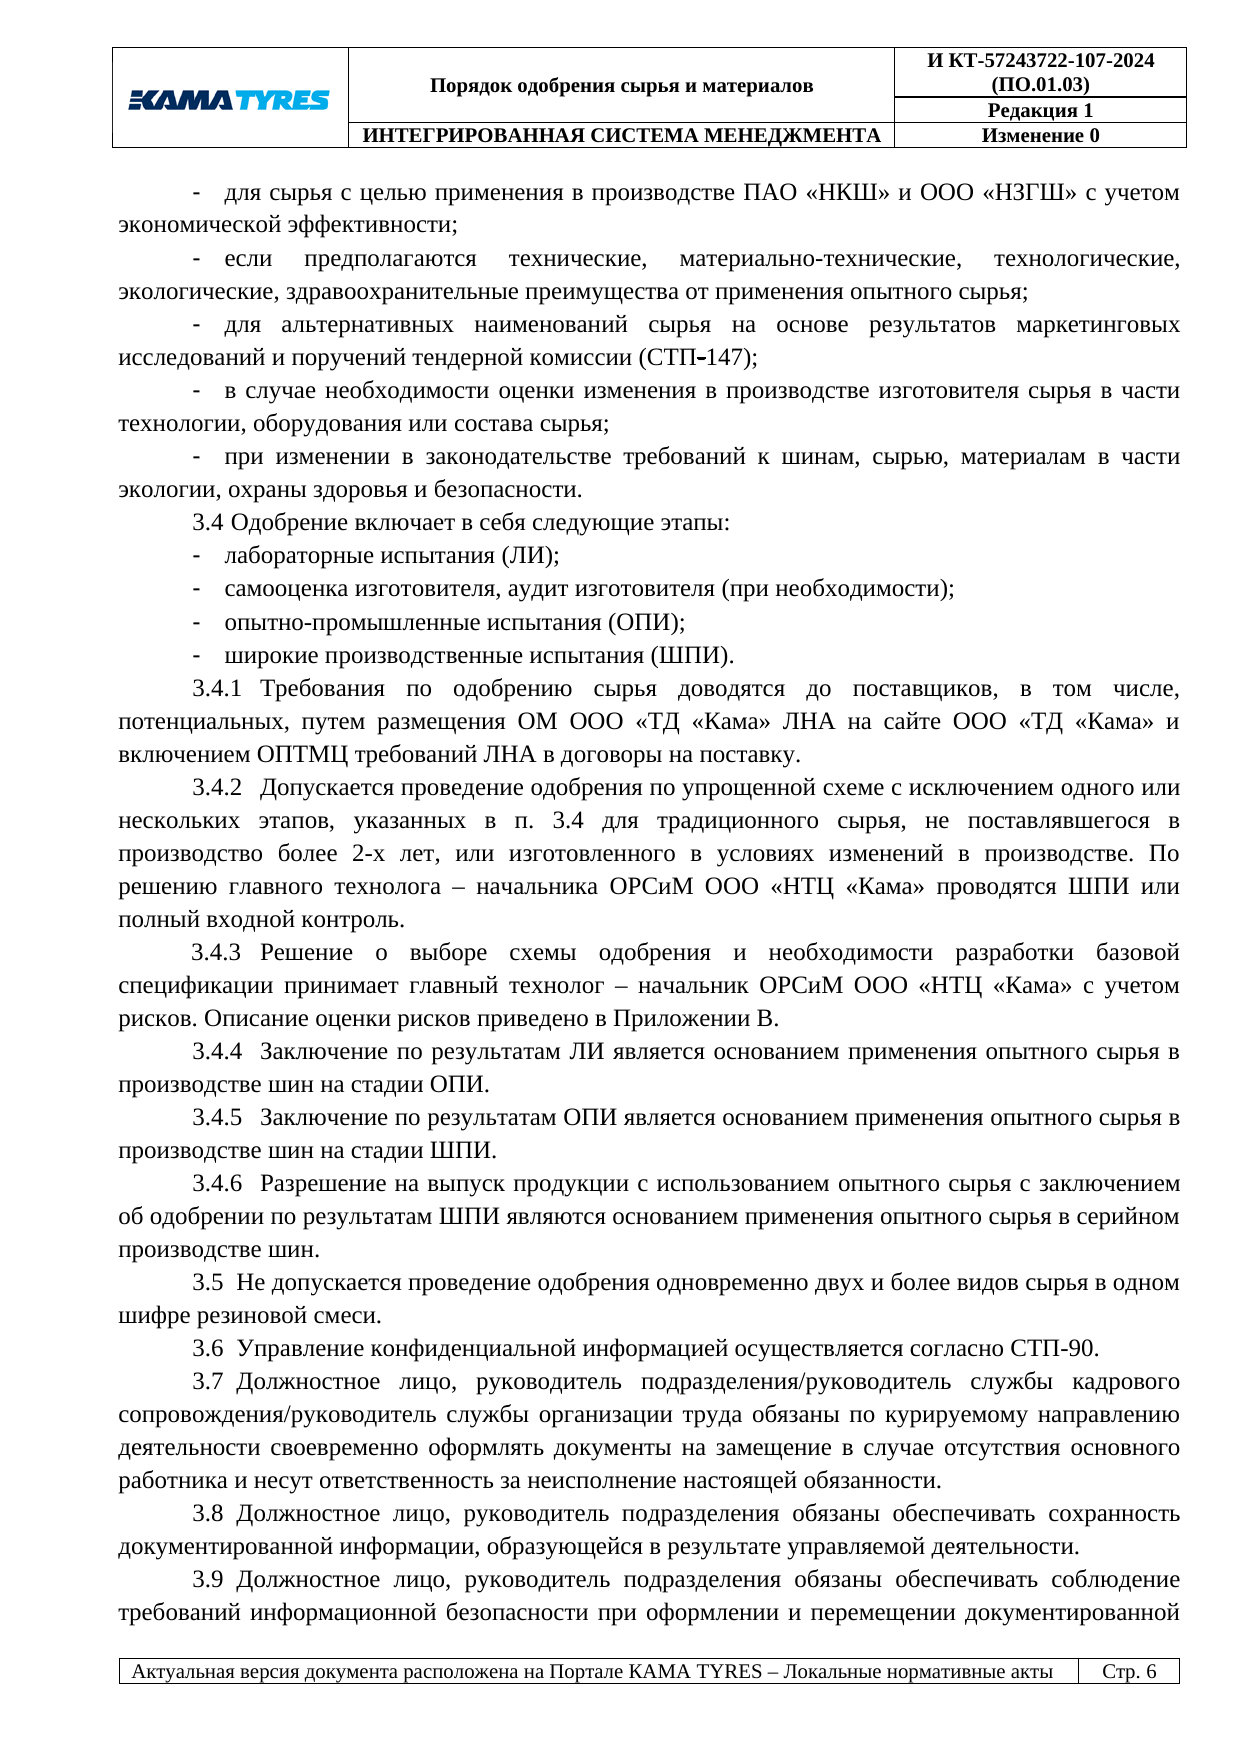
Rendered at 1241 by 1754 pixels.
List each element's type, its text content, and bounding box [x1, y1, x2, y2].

list Не допускается проведение одобрения одновременно двух и более видов сырья в одном шифре резиновой смеси. [118, 1267, 1181, 1329]
list Разрешение на выпуск продукции с использованием опытного сырья с заключением об одобрении по результатам ШПИ являются основанием применения опытного сырья в серийном производстве шин. [118, 1168, 1181, 1263]
picture [112, 62, 338, 133]
list Заключение по результатам ЛИ является основанием применения опытного сырья в производстве шин на стадии ОПИ. [118, 1036, 1181, 1098]
list в случае необходимости оценки изменения в производстве изготовителя сырья в части технологии, оборудования или состава сырья; [118, 375, 1181, 437]
list если предполагаются технические, материально-технические, технологические, экологические, здравоохранительные преимущества от применения опытного сырья; [118, 243, 1181, 304]
list для сырья с целью применения в производстве ПАО «НКШ» и ООО «НЗГШ» с учетом экономической эффективности; [118, 176, 1181, 238]
list самооценка изготовителя, аудит изготовителя (при необходимости); [118, 573, 1181, 602]
list при изменении в законодательстве требований к шинам, сырью, материалам в части экологии, охраны здоровья и безопасности. [118, 441, 1181, 503]
list Управление конфиденциальной информацией осуществляется согласно СТП-90. [118, 1333, 1181, 1362]
list Решение о выборе схемы одобрения и необходимости разработки базовой спецификации принимает главный технолог – начальник ОРСиМ ООО «НТЦ «Кама» с учетом рисков. Описание оценки рисков приведено в Приложении В. [118, 937, 1181, 1032]
list Заключение по результатам ОПИ является основанием применения опытного сырья в производстве шин на стадии ШПИ. [118, 1102, 1181, 1164]
list Допускается проведение одобрения по упрощенной схеме с исключением одного или нескольких этапов, указанных в п. 3.4 для традиционного сырья, не поставлявшегося в производство более 2-х лет, или изготовленного в условиях изменений в производстве. По решению главного технолога – начальника ОРСиМ ООО «НТЦ «Кама» проводятся ШПИ или полный входной контроль. [118, 772, 1181, 933]
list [118, 1564, 1181, 1626]
list Должностное лицо, руководитель подразделения/руководитель службы кадрового сопровождения/руководитель службы организации труда обязаны по курируемому направлению деятельности своевременно оформлять документы на замещение в случае отсутствия основного работника и несут ответственность за неисполнение настоящей обязанности. [118, 1366, 1181, 1494]
list лабораторные испытания (ЛИ); [118, 540, 1181, 569]
list Одобрение включает в себя следующие этапы: [118, 507, 1181, 536]
list для альтернативных наименований сырья на основе результатов маркетинговых исследований и поручений тендерной комиссии (СТП-147); [118, 309, 1181, 371]
list опытно-промышленные испытания (ОПИ); [118, 606, 1181, 635]
list Требования по одобрению сырья доводятся до поставщиков, в том числе, потенциальных, путем размещения ОМ ООО «ТД «Кама» ЛНА на сайте ООО «ТД «Кама» и включением ОПТМЦ требований ЛНА в договоры на поставку. [118, 673, 1181, 767]
list широкие производственные испытания (ШПИ). [118, 639, 1181, 668]
list Должностное лицо, руководитель подразделения обязаны обеспечивать сохранность документированной информации, образующейся в результате управляемой деятельности. [118, 1498, 1181, 1560]
